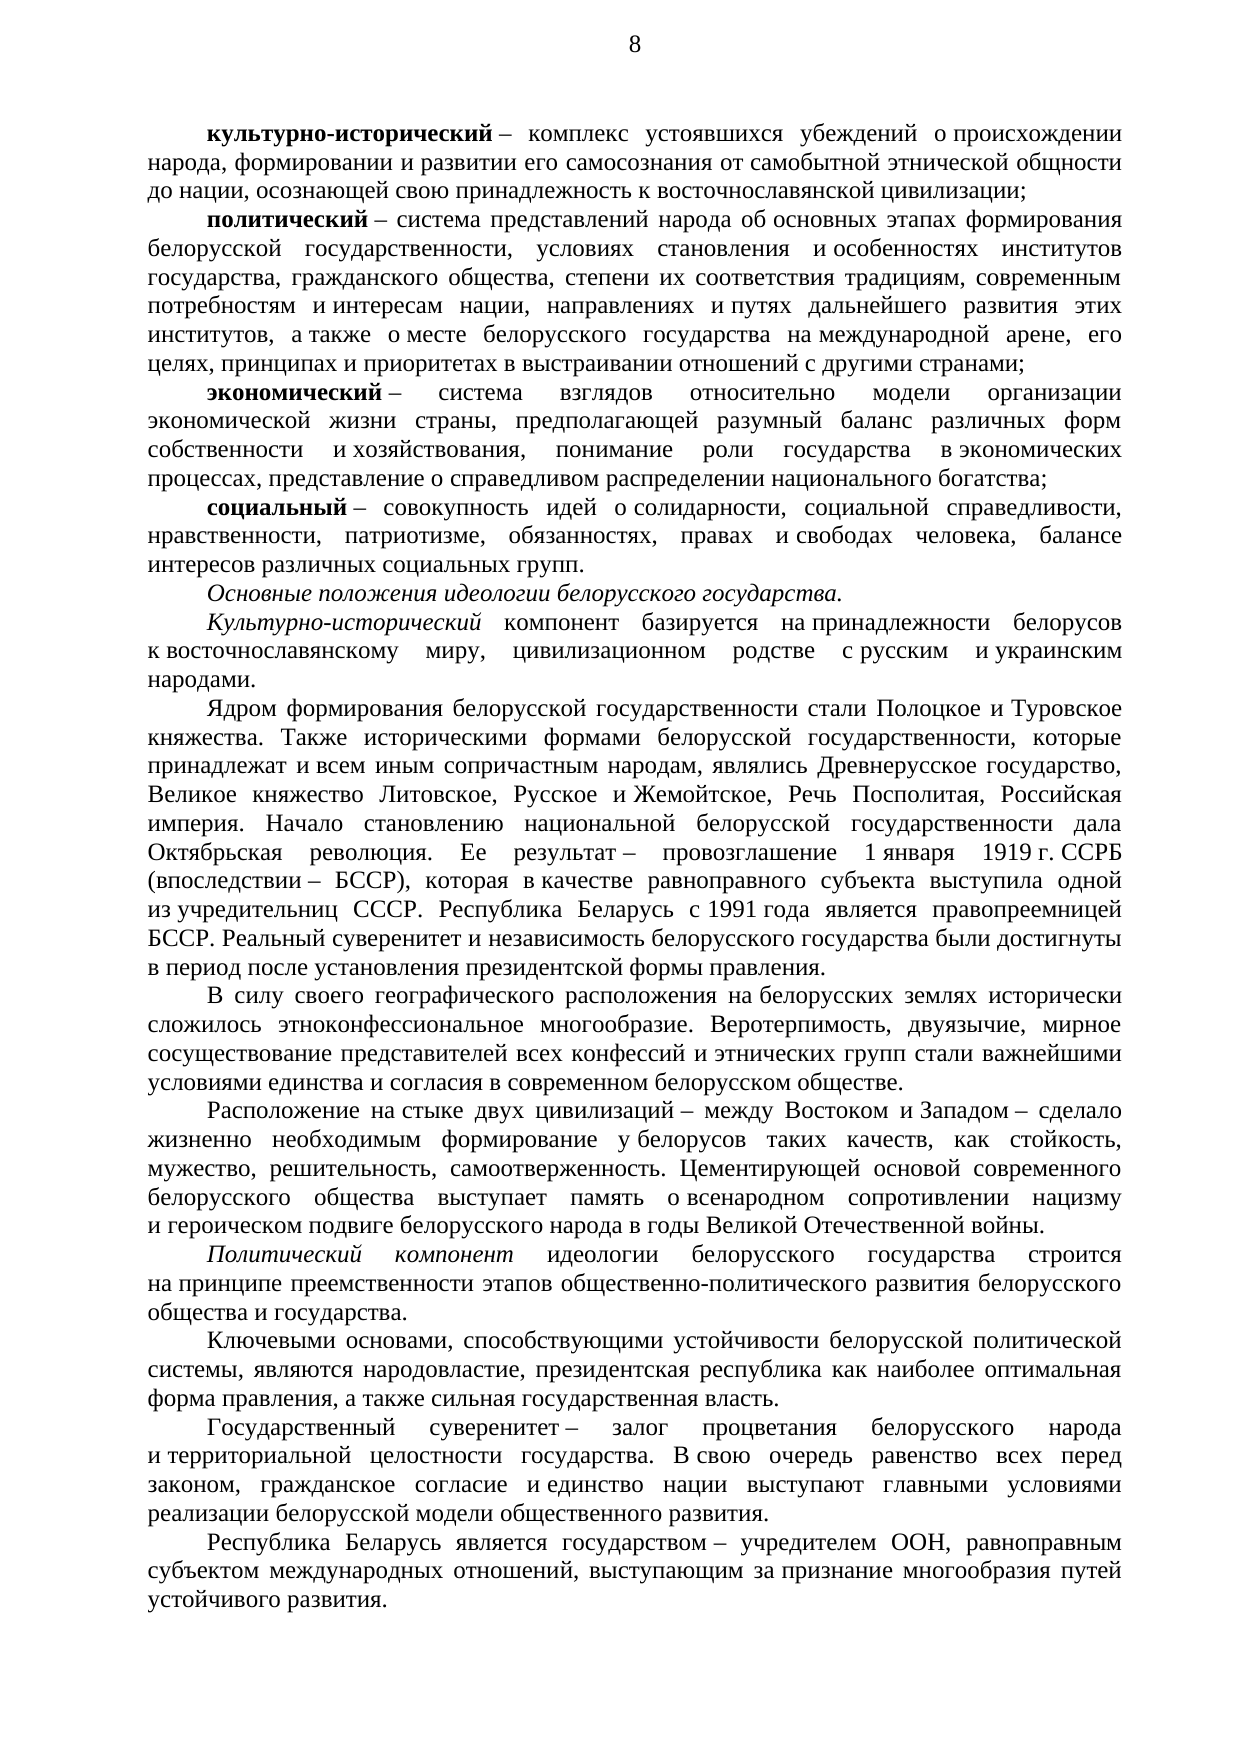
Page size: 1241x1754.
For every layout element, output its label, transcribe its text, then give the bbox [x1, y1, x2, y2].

text Республика Беларусь является государством – учредителем ООН, равноправным субъектом международных отношений, выступающим за признание многообразия путей устойчивого развития. [147, 1527, 1122, 1613]
text Культурно-исторический компонент базируется на принадлежности белорусов к восточнославянскому миру, цивилизационном родстве с русским и украинским народами. [147, 607, 1122, 693]
text культурно-исторический – комплекс устоявшихся убеждений о происхождении народа, формировании и развитии его самосознания от самобытной этнической общности до нации, осознающей свою принадлежность к восточнославянской цивилизации; [147, 118, 1122, 204]
text Расположение на стыке двух цивилизаций – между Востоком и Западом – сделало жизненно необходимым формирование у белорусов таких качеств, как стойкость, мужество, решительность, самоотверженность. Цементирующей основой современного белорусского общества выступает память о всенародном сопротивлении нацизму и героическом подвиге белорусского народа в годы Великой Отечественной войны. [147, 1096, 1122, 1239]
text Ядром формирования белорусской государственности стали Полоцкое и Туровское княжества. Также историческими формами белорусской государственности, которые принадлежат и всем иным сопричастным народам, являлись Древнерусское государство, Великое княжество Литовское, Русское и Жемойтское, Речь Посполитая, Российская империя. Начало становлению национальной белорусской государственности дала Октябрьская революция. Ее результат – провозглашение 1 января 1919 г. ССРБ (впоследствии – БССР), которая в качестве равноправного субъекта выступила одной из учредительниц СССР. Республика Беларусь с 1991 года является правопреемницей БССР. Реальный суверенитет и независимость белорусского государства были достигнуты в период после установления президентской формы правления. [147, 693, 1122, 981]
text В силу своего географического расположения на белорусских землях исторически сложилось этноконфессиональное многообразие. Веротерпимость, двуязычие, мирное сосуществование представителей всех конфессий и этнических групп стали важнейшими условиями единства и согласия в современном белорусском обществе. [147, 981, 1122, 1096]
text Ключевыми основами, способствующими устойчивости белорусской политической системы, являются народовластие, президентская республика как наиболее оптимальная форма правления, а также сильная государственная власть. [147, 1326, 1122, 1412]
text политический – система представлений народа об основных этапах формирования белорусской государственности, условиях становления и особенностях институтов государства, гражданского общества, степени их соответствия традициям, современным потребностям и интересам нации, направлениях и путях дальнейшего развития этих институтов, а также о месте белорусского государства на международной арене, его целях, принципах и приоритетах в выстраивании отношений с другими странами; [147, 204, 1122, 377]
text социальный – совокупность идей о солидарности, социальной справедливости, нравственности, патриотизме, обязанностях, правах и свободах человека, балансе интересов различных социальных групп. [147, 492, 1122, 578]
text Основные положения идеологии белорусского государства. [147, 578, 1122, 607]
text экономический – система взглядов относительно модели организации экономической жизни страны, предполагающей разумный баланс различных форм собственности и хозяйствования, понимание роли государства в экономических процессах, представление о справедливом распределении национального богатства; [147, 377, 1122, 492]
text Государственный суверенитет – залог процветания белорусского народа и территориальной целостности государства. В свою очередь равенство всех перед законом, гражданское согласие и единство нации выступают главными условиями реализации белорусской модели общественного развития. [147, 1412, 1122, 1527]
text Политический компонент идеологии белорусского государства строится на принципе преемственности этапов общественно-политического развития белорусского общества и государства. [147, 1239, 1122, 1326]
